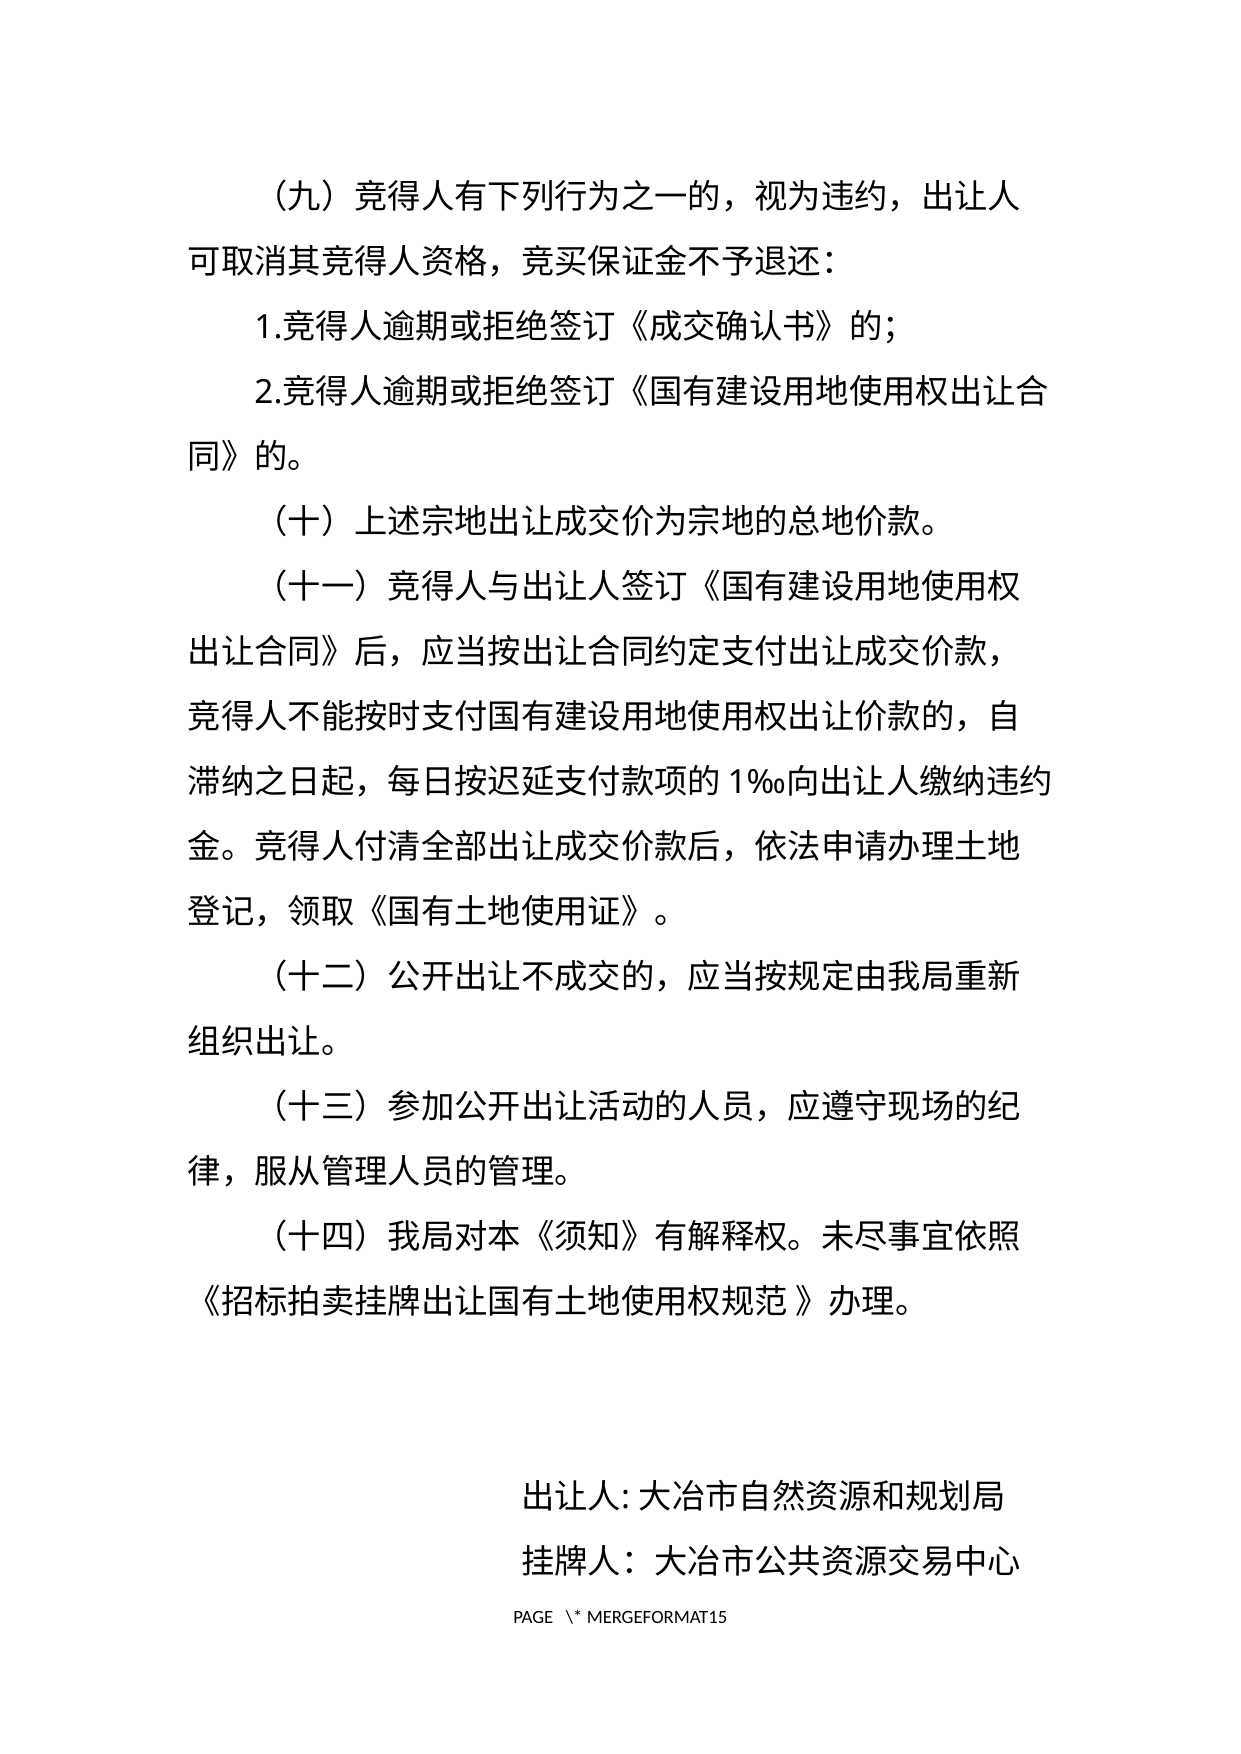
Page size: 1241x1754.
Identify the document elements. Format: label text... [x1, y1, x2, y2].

text （十一）竞得人与出让人签订《国有建设用地使用权出让合同》后，应当按出让合同约定支付出让成交价款，竞得人不能按时支付国有建设用地使用权出让价款的，自滞纳之日起，每日按迟延支付款项的1‰向出让人缴纳违约金。竞得人付清全部出让成交价款后，依法申请办理土地登记，领取《国有土地使用证》。 [187, 552, 1053, 942]
text 2.竞得人逾期或拒绝签订《国有建设用地使用权出让合同》的。 [187, 357, 1053, 487]
text （十四）我局对本《须知》有解释权。未尽事宜依照《招标拍卖挂牌出让国有土地使用权规范 》办理。 [187, 1202, 1053, 1332]
text （九）竞得人有下列行为之一的，视为违约，出让人可取消其竞得人资格，竞买保证金不予退还： [187, 162, 1053, 292]
text （十二）公开出让不成交的，应当按规定由我局重新组织出让。 [187, 942, 1053, 1072]
text 出让人: 大冶市自然资源和规划局 [187, 1462, 1053, 1527]
text （十）上述宗地出让成交价为宗地的总地价款。 [187, 487, 1053, 552]
text 挂牌人：大冶市公共资源交易中心 [187, 1527, 1053, 1592]
text （十三）参加公开出让活动的人员，应遵守现场的纪律，服从管理人员的管理。 [187, 1072, 1053, 1202]
text 1.竞得人逾期或拒绝签订《成交确认书》的； [187, 292, 1053, 357]
